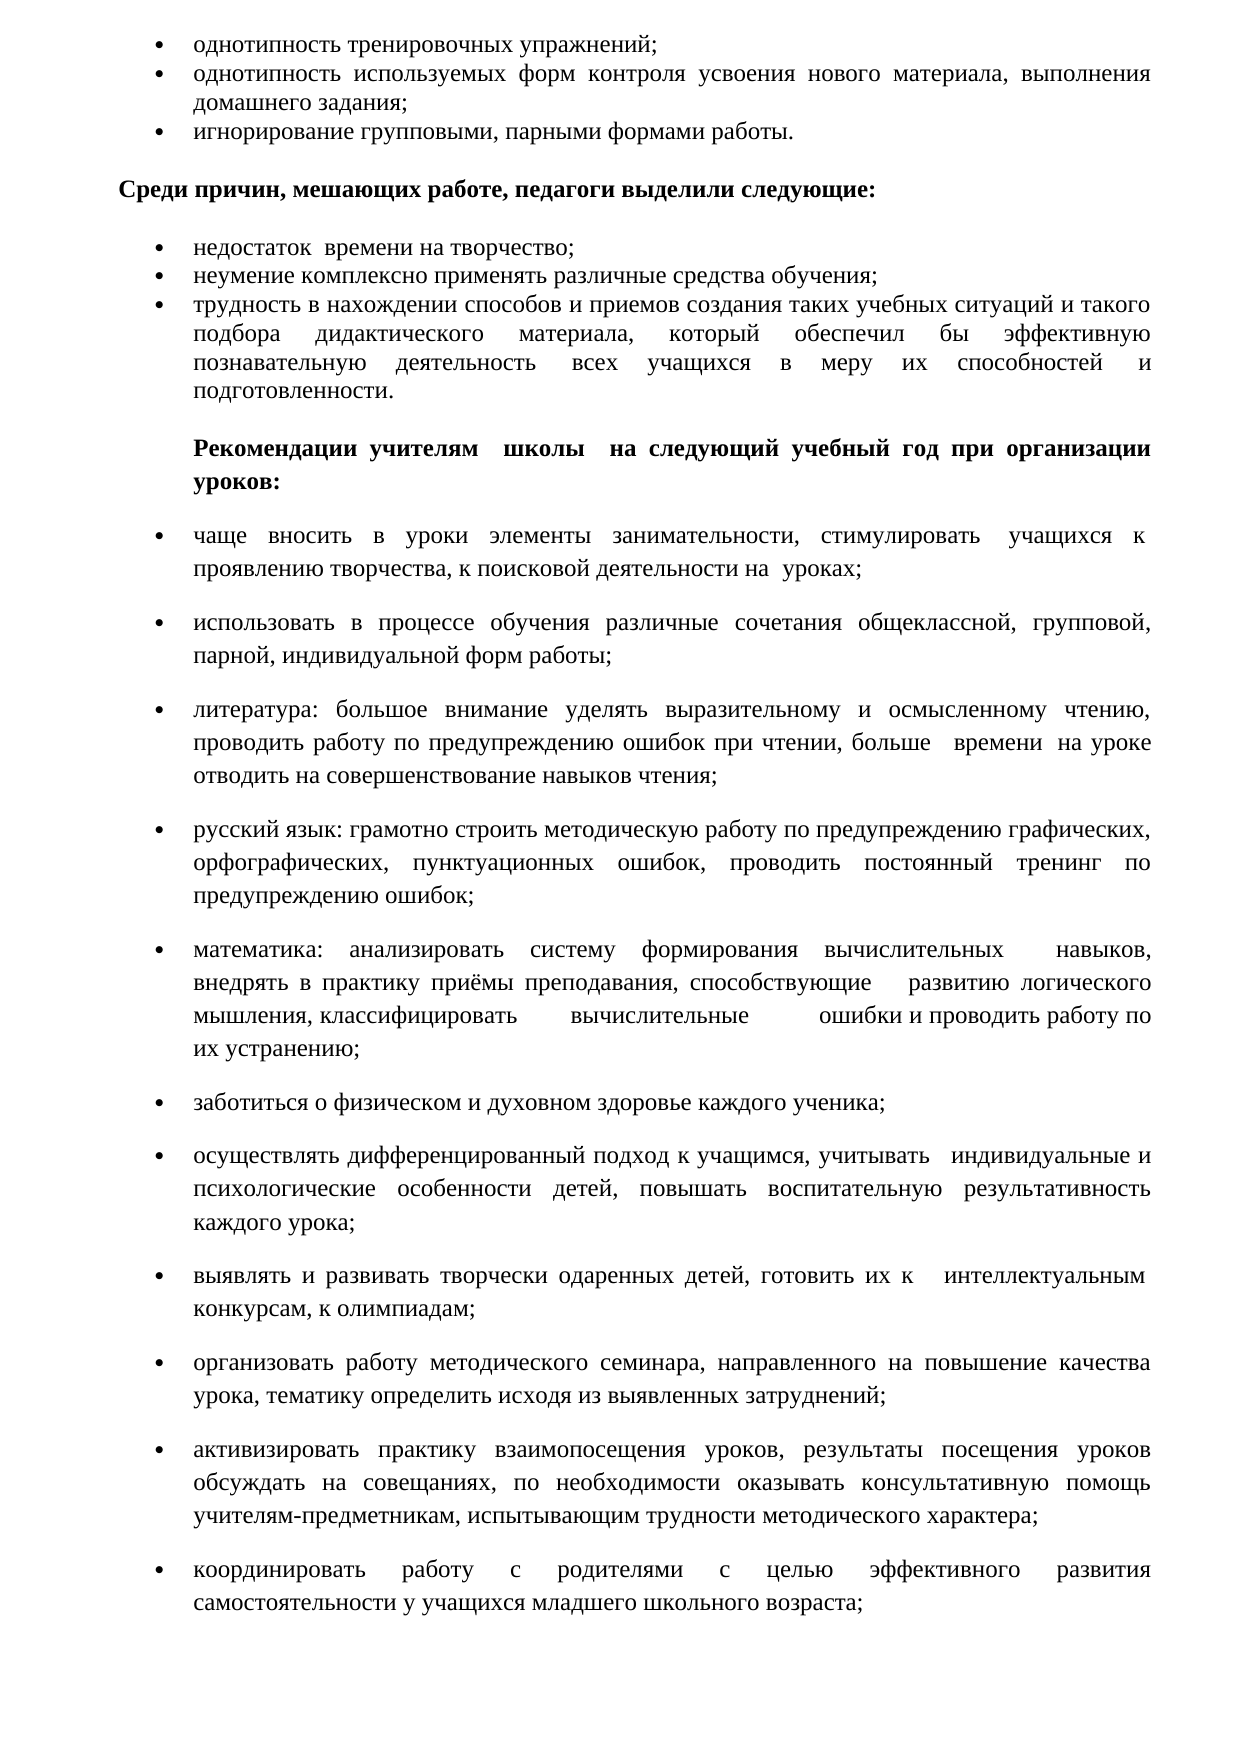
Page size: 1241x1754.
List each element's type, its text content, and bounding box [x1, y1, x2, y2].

list русский язык: грамотно строить методическую работу по предупреждению графических, орфографических, пунктуационных ошибок, проводить постоянный тренинг по предупреждению ошибок; [156, 814, 1152, 909]
list однотипность используемых форм контроля усвоения нового материала, выполнения домашнего задания; [156, 58, 1152, 116]
list активизировать практику взаимопосещения уроков, результаты посещения уроков обсуждать на совещаниях, по необходимости оказывать консультативную помощь учителям-предметникам, испытывающим трудности методического характера; [156, 1434, 1152, 1529]
list игнорирование групповыми, парными формами работы. [156, 116, 1152, 144]
list заботиться о физическом и духовном здоровье каждого ученика; [156, 1087, 1152, 1115]
list координировать работу с родителями с целью эффективного развития самостоятельности у учащихся младшего школьного возраста; [156, 1554, 1152, 1616]
list однотипность тренировочных упражнений; [156, 29, 1152, 58]
list математика: анализировать систему формирования вычислительных навыков, внедрять в практику приёмы преподавания, способствующие развитию логического мышления, классифицировать вычислительные ошибки и проводить работу по их устранению; [156, 934, 1152, 1062]
text Среди причин, мешающих работе, педагоги выделили следующие: [118, 174, 1152, 202]
list недостаток времени на творчество; [156, 232, 1152, 260]
list неумение комплексно применять различные средства обучения; [156, 260, 1152, 289]
text Рекомендации учителям школы на следующий учебный год при организации уроков: [193, 433, 1152, 495]
list чаще вносить в уроки элементы занимательности, стимулировать учащихся к проявлению творчества, к поисковой деятельности на уроках; [156, 520, 1152, 582]
list организовать работу методического семинара, направленного на повышение качества урока, тематику определить исходя из выявленных затруднений; [156, 1347, 1152, 1409]
list трудность в нахождении способов и приемов создания таких учебных ситуаций и такого подбора дидактического материала, который обеспечил бы эффективную познавательную деятельность всех учащихся в меру их способностей и подготовленности. [156, 289, 1152, 404]
list литература: большое внимание уделять выразительному и осмысленному чтению, проводить работу по предупреждению ошибок при чтении, больше времени на уроке отводить на совершенствование навыков чтения; [156, 694, 1152, 789]
list осуществлять дифференцированный подход к учащимся, учитывать индивидуальные и психологические особенности детей, повышать воспитательную результативность каждого урока; [156, 1141, 1152, 1235]
list использовать в процессе обучения различные сочетания общеклассной, групповой, парной, индивидуальной форм работы; [156, 607, 1152, 669]
list выявлять и развивать творчески одаренных детей, готовить их к интеллектуальным конкурсам, к олимпиадам; [156, 1260, 1152, 1322]
